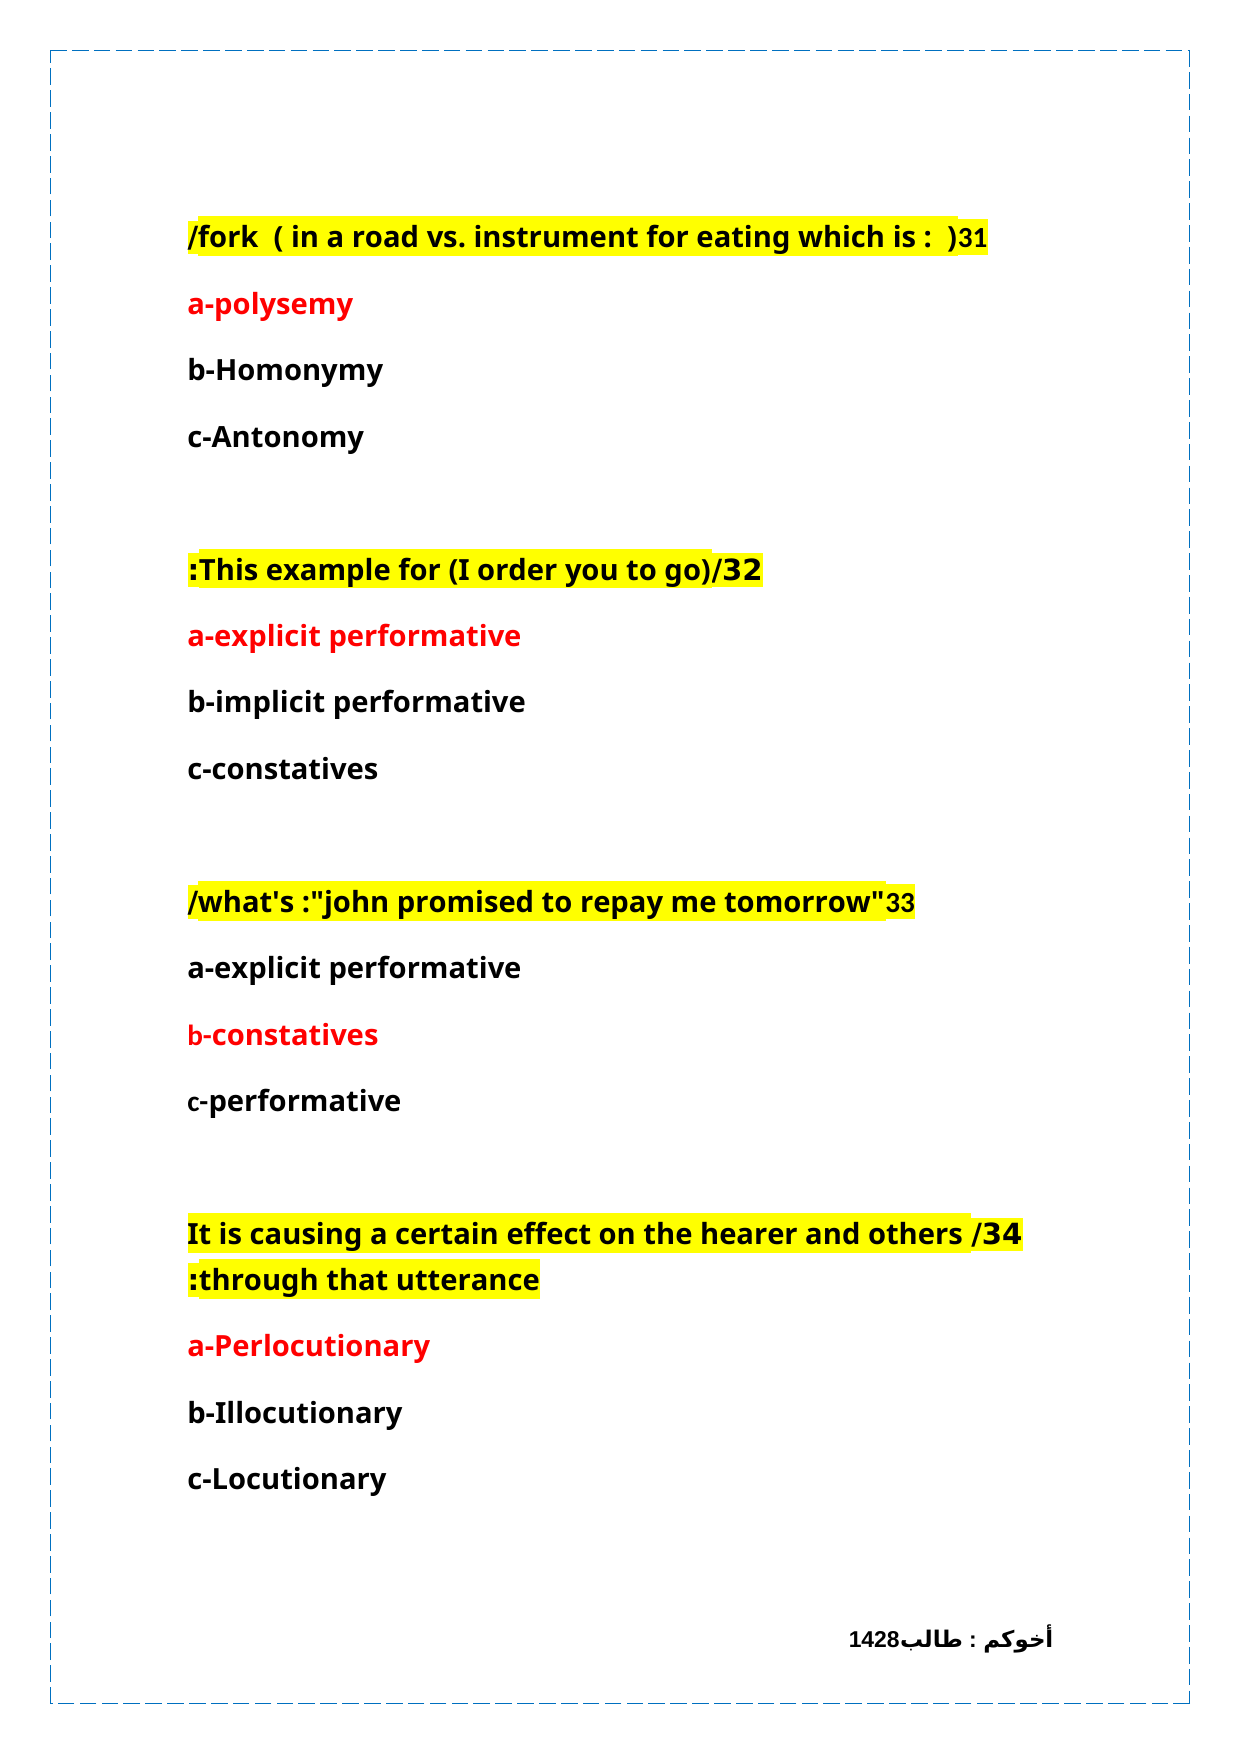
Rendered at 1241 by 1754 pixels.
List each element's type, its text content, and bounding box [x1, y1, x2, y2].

text c-performative [187, 1080, 1053, 1120]
text a-explicit performative [187, 615, 1053, 655]
text b-implicit performative [187, 682, 1053, 721]
text 34/It is causing a certain effect on the hearer and others through that utterance: [187, 1213, 1053, 1299]
text 32/This example for (I order you to go): [712, 549, 1053, 588]
text c-constatives [187, 748, 1053, 788]
text b-constatives [187, 1014, 1053, 1054]
text b-Homonymy [187, 349, 1053, 389]
text a-polysemy [187, 283, 1053, 323]
text fork ( in a road vs. instrument for eating which is : )31/ [958, 216, 1053, 256]
text c-Locutionary [187, 1458, 1053, 1498]
text a-Perlocutionary [187, 1325, 1053, 1365]
text c-Antonomy [187, 416, 1053, 456]
text a-explicit performative [187, 947, 1053, 987]
text what's :"john promised to repay me tomorrow"33/ [886, 881, 1053, 921]
text b-Illocutionary [187, 1392, 1053, 1432]
